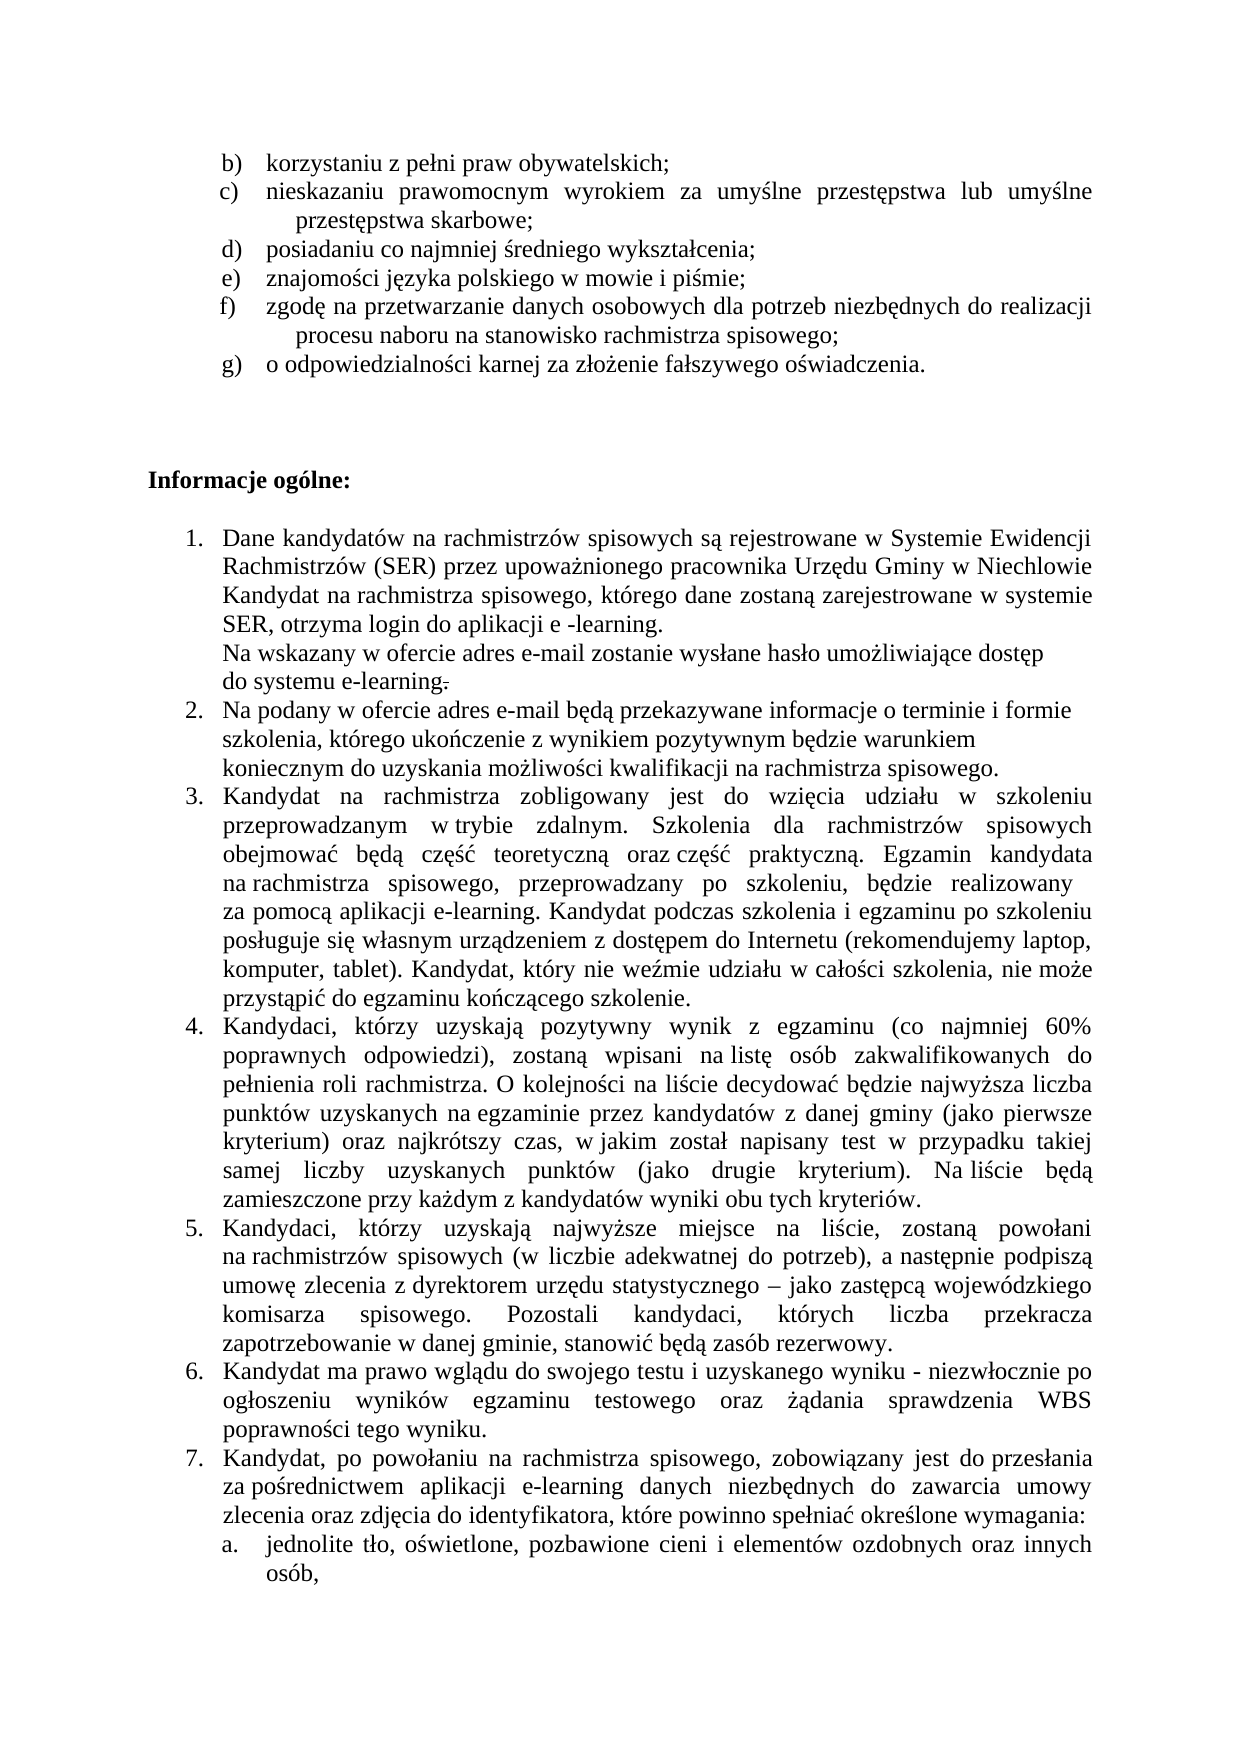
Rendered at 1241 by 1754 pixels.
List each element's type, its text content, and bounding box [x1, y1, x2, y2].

text Na wskazany w ofercie adres e-mail zostanie wysłane hasło umożliwiające dostęp do systemu e-learning. [222, 638, 1093, 695]
list posiadaniu co najmniej średniego wykształcenia; [221, 234, 1093, 263]
list Dane kandydatów na rachmistrzów spisowych są rejestrowane w Systemie Ewidencji Rachmistrzów (SER) przez upoważnionego pracownika Urzędu Gminy w Niechlowie Kandydat na rachmistrza spisowego, którego dane zostaną zarejestrowane w systemie SER, otrzyma login do aplikacji e -learning. [185, 523, 1093, 638]
list Kandydat ma prawo wglądu do swojego testu i uzyskanego wyniku - niezwłocznie po ogłoszeniu wyników egzaminu testowego oraz żądania sprawdzenia WBS poprawności tego wyniku. [185, 1356, 1093, 1443]
list o odpowiedzialności karnej za złożenie fałszywego oświadczenia. [221, 349, 1093, 378]
text Informacje ogólne: [148, 465, 1093, 493]
list Kandydaci, którzy uzyskają najwyższe miejsce na liście, zostaną powołani na rachmistrzów spisowych (w liczbie adekwatnej do potrzeb), a następnie podpiszą umowę zlecenia z dyrektorem urzędu statystycznego – jako zastępcą wojewódzkiego komisarza spisowego. Pozostali kandydaci, których liczba przekracza zapotrzebowanie w danej gminie, stanowić będą zasób rezerwowy. [185, 1213, 1093, 1356]
list jednolite tło, oświetlone, pozbawione cieni i elementów ozdobnych oraz innych osób, [221, 1529, 1093, 1586]
list Kandydat, po powołaniu na rachmistrza spisowego, zobowiązany jest do przesłania za pośrednictwem aplikacji e-learning danych niezbędnych do zawarcia umowy zlecenia oraz zdjęcia do identyfikatora, które powinno spełniać określone wymagania: [185, 1443, 1093, 1529]
list Kandydat na rachmistrza zobligowany jest do wzięcia udziału w szkoleniu przeprowadzanym w trybie zdalnym. Szkolenia dla rachmistrzów spisowych obejmować będą część teoretyczną oraz część praktyczną. Egzamin kandydata na rachmistrza spisowego, przeprowadzany po szkoleniu, będzie realizowany za pomocą aplikacji e-learning. Kandydat podczas szkolenia i egzaminu po szkoleniu posługuje się własnym urządzeniem z dostępem do Internetu (rekomendujemy laptop, komputer, tablet). Kandydat, który nie weźmie udziału w całości szkolenia, nie może przystąpić do egzaminu kończącego szkolenie. [185, 781, 1093, 1011]
list korzystaniu z pełni praw obywatelskich; [221, 148, 1093, 176]
list Kandydaci, którzy uzyskają pozytywny wynik z egzaminu (co najmniej 60% poprawnych odpowiedzi), zostaną wpisani na listę osób zakwalifikowanych do pełnienia roli rachmistrza. O kolejności na liście decydować będzie najwyższa liczba punktów uzyskanych na egzaminie przez kandydatów z danej gminy (jako pierwsze kryterium) oraz najkrótszy czas, w jakim został napisany test w przypadku takiej samej liczby uzyskanych punktów (jako drugie kryterium). Na liście będą zamieszczone przy każdym z kandydatów wyniki obu tych kryteriów. [185, 1011, 1093, 1213]
list Na podany w ofercie adres e-mail będą przekazywane informacje o terminie i formie szkolenia, którego ukończenie z wynikiem pozytywnym będzie warunkiem koniecznym do uzyskania możliwości kwalifikacji na rachmistrza spisowego. [185, 695, 1093, 781]
list nieskazaniu prawomocnym wyrokiem za umyślne przestępstwa lub umyślne przestępstwa skarbowe; [219, 176, 1093, 234]
list znajomości języka polskiego w mowie i piśmie; [221, 263, 1093, 291]
list zgodę na przetwarzanie danych osobowych dla potrzeb niezbędnych do realizacji procesu naboru na stanowisko rachmistrza spisowego; [219, 291, 1093, 349]
